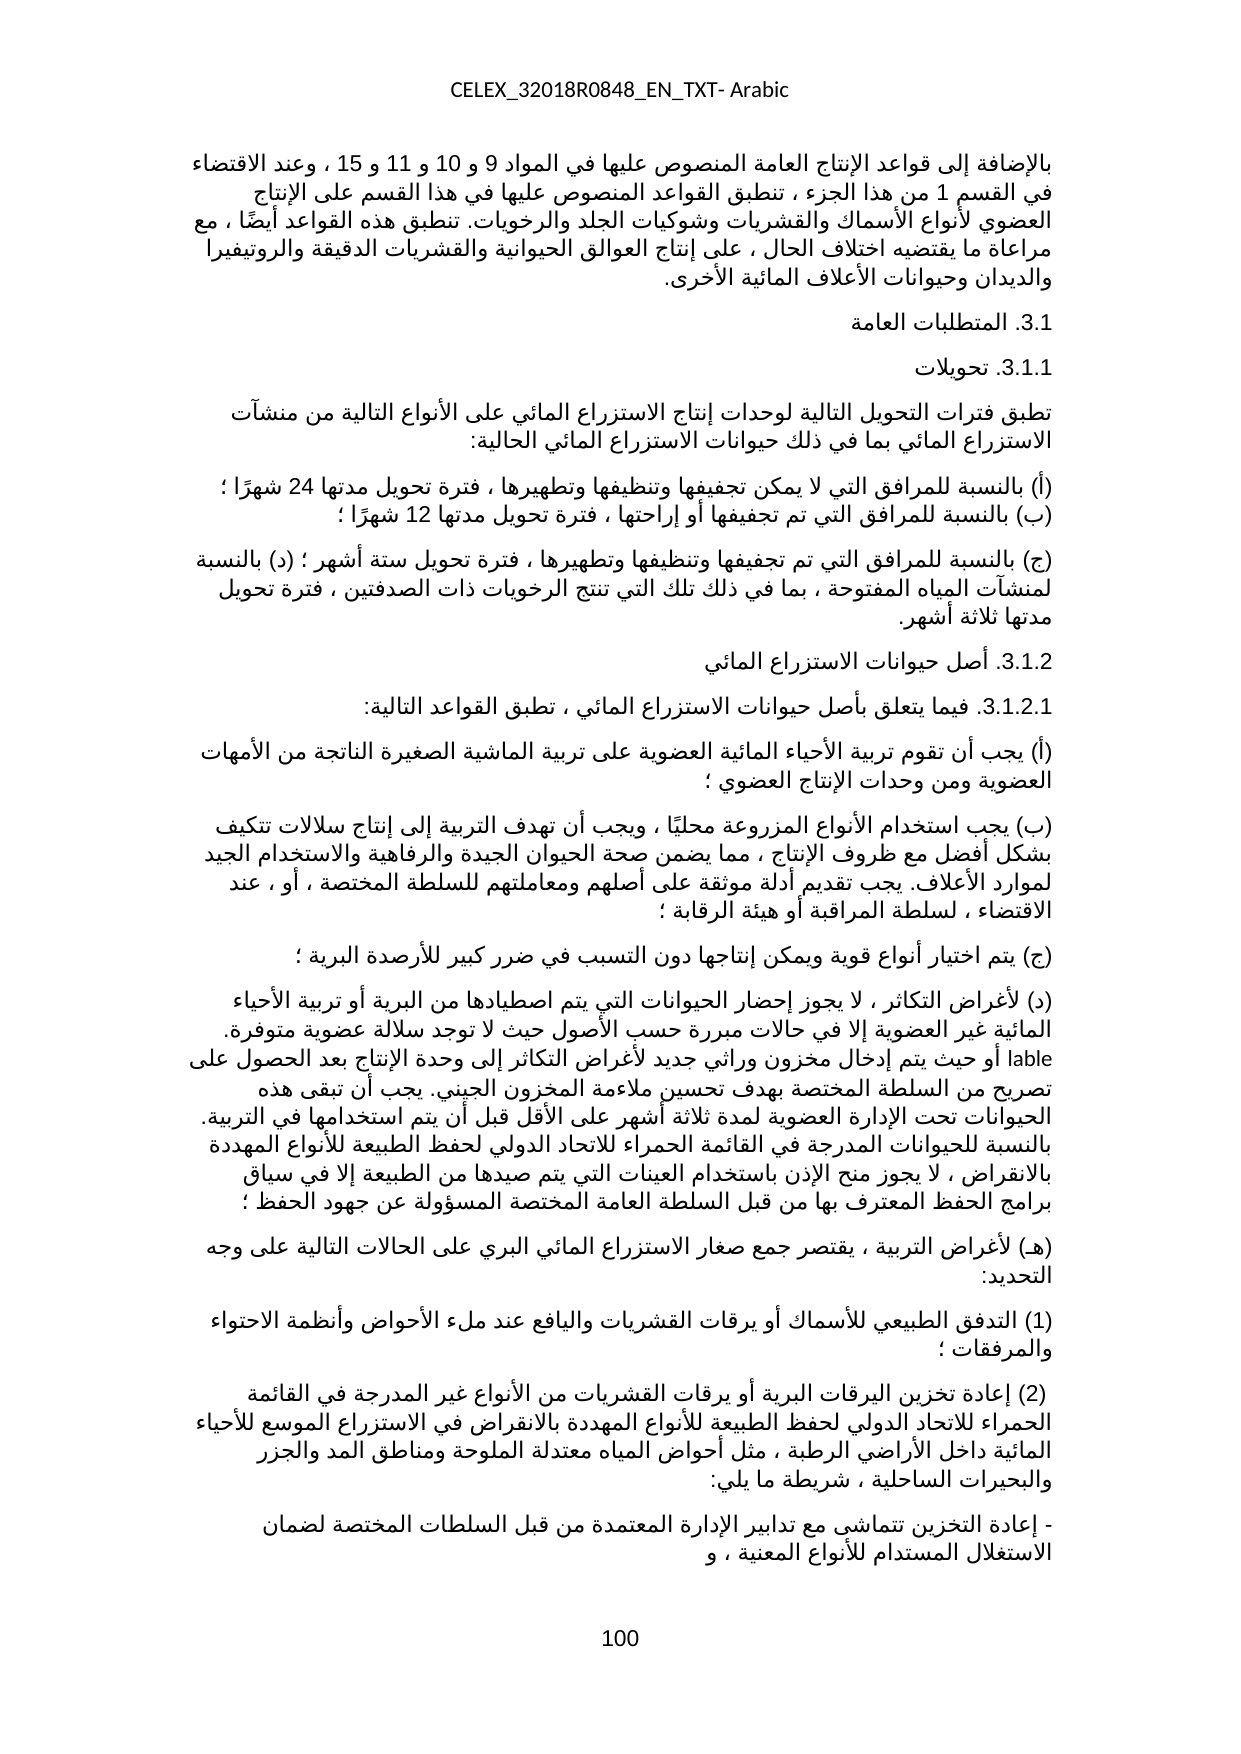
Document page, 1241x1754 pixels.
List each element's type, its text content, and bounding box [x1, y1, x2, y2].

text 3.1.2. أصل حيوانات الاستزراع المائي [187, 648, 1053, 674]
text (ب) يجب استخدام الأنواع المزروعة محليًا ، ويجب أن تهدف التربية إلى إنتاج سلالات تتكيف بشكل أفضل مع ظروف الإنتاج ، مما يضمن صحة الحيوان الجيدة والرفاهية والاستخدام الجيد لموارد الأعلاف. يجب تقديم أدلة موثقة على أصلهم ومعاملتهم للسلطة المختصة ، أو ، عند الاقتضاء ، لسلطة المراقبة أو هيئة الرقابة ؛ [187, 812, 1053, 923]
text (أ) بالنسبة للمرافق التي لا يمكن تجفيفها وتنظيفها وتطهيرها ، فترة تحويل مدتها 24 شهرًا ؛ (ب) بالنسبة للمرافق التي تم تجفيفها أو إراحتها ، فترة تحويل مدتها 12 شهرًا ؛ [187, 473, 1053, 527]
text - إعادة التخزين تتماشى مع تدابير الإدارة المعتمدة من قبل السلطات المختصة لضمان الاستغلال المستدام للأنواع المعنية ، و [187, 1511, 1053, 1566]
text (2) إعادة تخزين اليرقات البرية أو يرقات القشريات من الأنواع غير المدرجة في القائمة الحمراء للاتحاد الدولي لحفظ الطبيعة للأنواع المهددة بالانقراض في الاستزراع الموسع للأحياء المائية داخل الأراضي الرطبة ، مثل أحواض المياه معتدلة الملوحة ومناطق المد والجزر والبحيرات الساحلية ، شريطة ما يلي: [187, 1380, 1053, 1492]
text (د) لأغراض التكاثر ، لا يجوز إحضار الحيوانات التي يتم اصطيادها من البرية أو تربية الأحياء المائية غير العضوية إلا في حالات مبررة حسب الأصول حيث لا توجد سلالة عضوية متوفرة. lable أو حيث يتم إدخال مخزون وراثي جديد لأغراض التكاثر إلى وحدة الإنتاج بعد الحصول على تصريح من السلطة المختصة بهدف تحسين ملاءمة المخزون الجيني. يجب أن تبقى هذه الحيوانات تحت الإدارة العضوية لمدة ثلاثة أشهر على الأقل قبل أن يتم استخدامها في التربية. بالنسبة للحيوانات المدرجة في القائمة الحمراء للاتحاد الدولي لحفظ الطبيعة للأنواع المهددة بالانقراض ، لا يجوز منح الإذن باستخدام العينات التي يتم صيدها من الطبيعة إلا في سياق برامج الحفظ المعترف بها من قبل السلطة العامة المختصة المسؤولة عن جهود الحفظ ؛ [187, 987, 1053, 1214]
text 3.1.1. تحويلات [187, 354, 1053, 380]
text 3.1. المتطلبات العامة [187, 309, 1053, 335]
text (هـ) لأغراض التربية ، يقتصر جمع صغار الاستزراع المائي البري على الحالات التالية على وجه التحديد: [187, 1233, 1053, 1288]
text (ج) بالنسبة للمرافق التي تم تجفيفها وتنظيفها وتطهيرها ، فترة تحويل ستة أشهر ؛ (د) بالنسبة لمنشآت المياه المفتوحة ، بما في ذلك تلك التي تنتج الرخويات ذات الصدفتين ، فترة تحويل مدتها ثلاثة أشهر. [187, 546, 1053, 629]
text (أ) يجب أن تقوم تربية الأحياء المائية العضوية على تربية الماشية الصغيرة الناتجة من الأمهات العضوية ومن وحدات الإنتاج العضوي ؛ [187, 738, 1053, 793]
text (ج) يتم اختيار أنواع قوية ويمكن إنتاجها دون التسبب في ضرر كبير للأرصدة البرية ؛ [187, 942, 1053, 969]
text بالإضافة إلى قواعد الإنتاج العامة المنصوص عليها في المواد 9 و 10 و 11 و 15 ، وعند الاقتضاء في القسم 1 من هذا الجزء ، تنطبق القواعد المنصوص عليها في هذا القسم على الإنتاج العضوي لأنواع الأسماك والقشريات وشوكيات الجلد والرخويات. تنطبق هذه القواعد أيضًا ، مع مراعاة ما يقتضيه اختلاف الحال ، على إنتاج العوالق الحيوانية والقشريات الدقيقة والروتيفيرا والديدان وحيوانات الأعلاف المائية الأخرى. [187, 150, 1053, 290]
text 3.1.2.1. فيما يتعلق بأصل حيوانات الاستزراع المائي ، تطبق القواعد التالية: [187, 693, 1053, 719]
text تطبق فترات التحويل التالية لوحدات إنتاج الاستزراع المائي على الأنواع التالية من منشآت الاستزراع المائي بما في ذلك حيوانات الاستزراع المائي الحالية: [187, 399, 1053, 454]
text (1) التدفق الطبيعي للأسماك أو يرقات القشريات واليافع عند ملء الأحواض وأنظمة الاحتواء والمرفقات ؛ [187, 1307, 1053, 1362]
